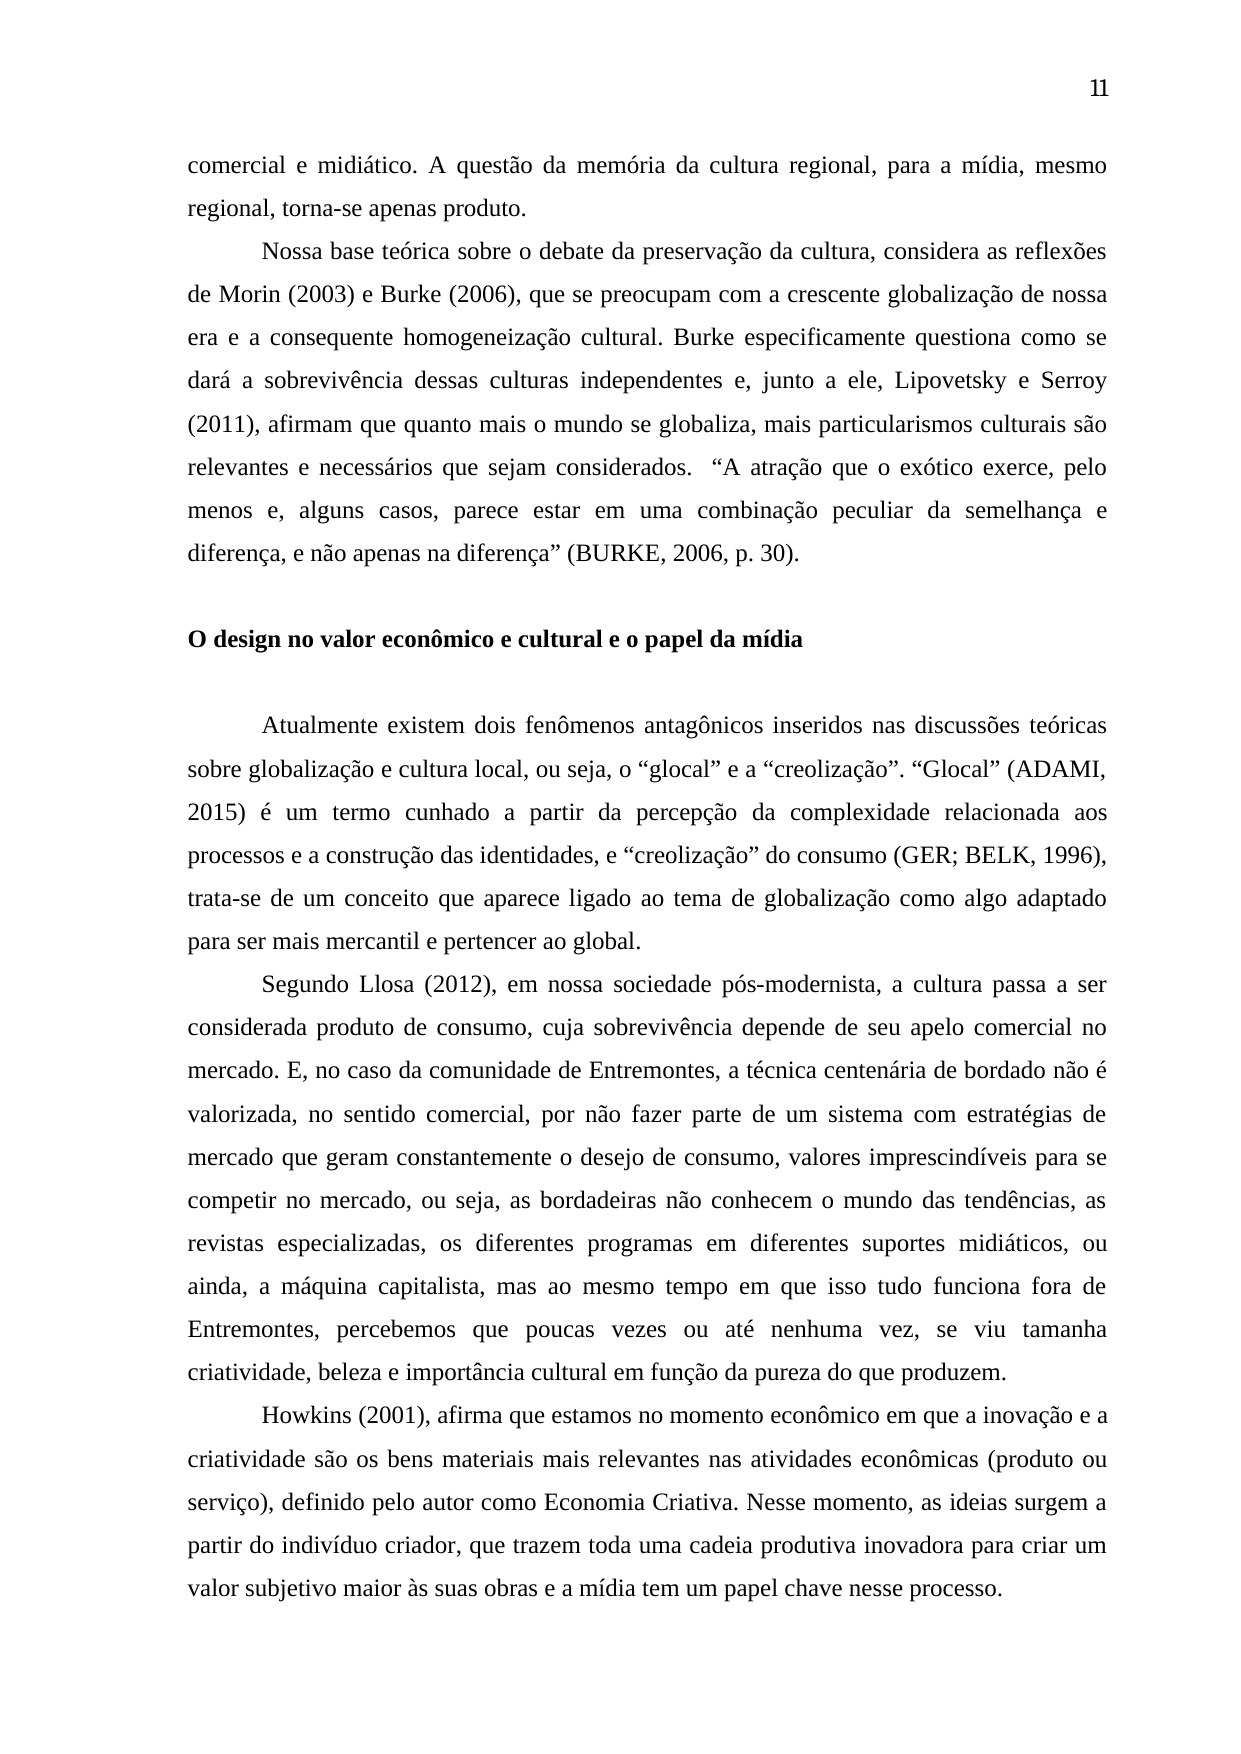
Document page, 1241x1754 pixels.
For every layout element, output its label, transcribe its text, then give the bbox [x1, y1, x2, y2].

text Segundo Llosa (2012), em nossa sociedade pós-modernista, a cultura passa a ser considerada produto de consumo, cuja sobrevivência depende de seu apelo comercial no mercado. E, no caso da comunidade de Entremontes, a técnica centenária de bordado não é valorizada, no sentido comercial, por não fazer parte de um sistema com estratégias de mercado que geram constantemente o desejo de consumo, valores imprescindíveis para se competir no mercado, ou seja, as bordadeiras não conhecem o mundo das tendências, as revistas especializadas, os diferentes programas em diferentes suportes midiáticos, ou ainda, a máquina capitalista, mas ao mesmo tempo em que isso tudo funciona fora de Entremontes, percebemos que poucas vezes ou até nenhuma vez, se viu tamanha criatividade, beleza e importância cultural em função da pureza do que produzem. [187, 969, 1108, 1386]
text Atualmente existem dois fenômenos antagônicos inseridos nas discussões teóricas sobre globalização e cultura local, ou seja, o “glocal” e a “creolização”. “Glocal” (ADAMI, 2015) é um termo cunhado a partir da percepção da complexidade relacionada aos processos e a construção das identidades, e “creolização” do consumo (GER; BELK, 1996), trata-se de um conceito que aparece ligado ao tema de globalização como algo adaptado para ser mais mercantil e pertencer ao global. [187, 711, 1108, 955]
text O design no valor econômico e cultural e o papel da mídia [187, 624, 1108, 653]
text Howkins (2001), afirma que estamos no momento econômico em que a inovação e a criatividade são os bens materiais mais relevantes nas atividades econômicas (produto ou serviço), definido pelo autor como Economia Criativa. Nesse momento, as ideias surgem a partir do indivíduo criador, que trazem toda uma cadeia produtiva inovadora para criar um valor subjetivo maior às suas obras e a mídia tem um papel chave nesse processo. [187, 1401, 1108, 1602]
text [187, 150, 1108, 222]
text Nossa base teórica sobre o debate da preservação da cultura, considera as reflexões de Morin (2003) e Burke (2006), que se preocupam com a crescente globalização de nossa era e a consequente homogeneização cultural. Burke especificamente questiona como se dará a sobrevivência dessas culturas independentes e, junto a ele, Lipovetsky e Serroy (2011), afirmam que quanto mais o mundo se globaliza, mais particularismos culturais são relevantes e necessários que sejam considerados. “A atração que o exótico exerce, pelo menos e, alguns casos, parece estar em uma combinação peculiar da semelhança e diferença, e não apenas na diferença” (BURKE, 2006, p. 30). [187, 236, 1108, 567]
